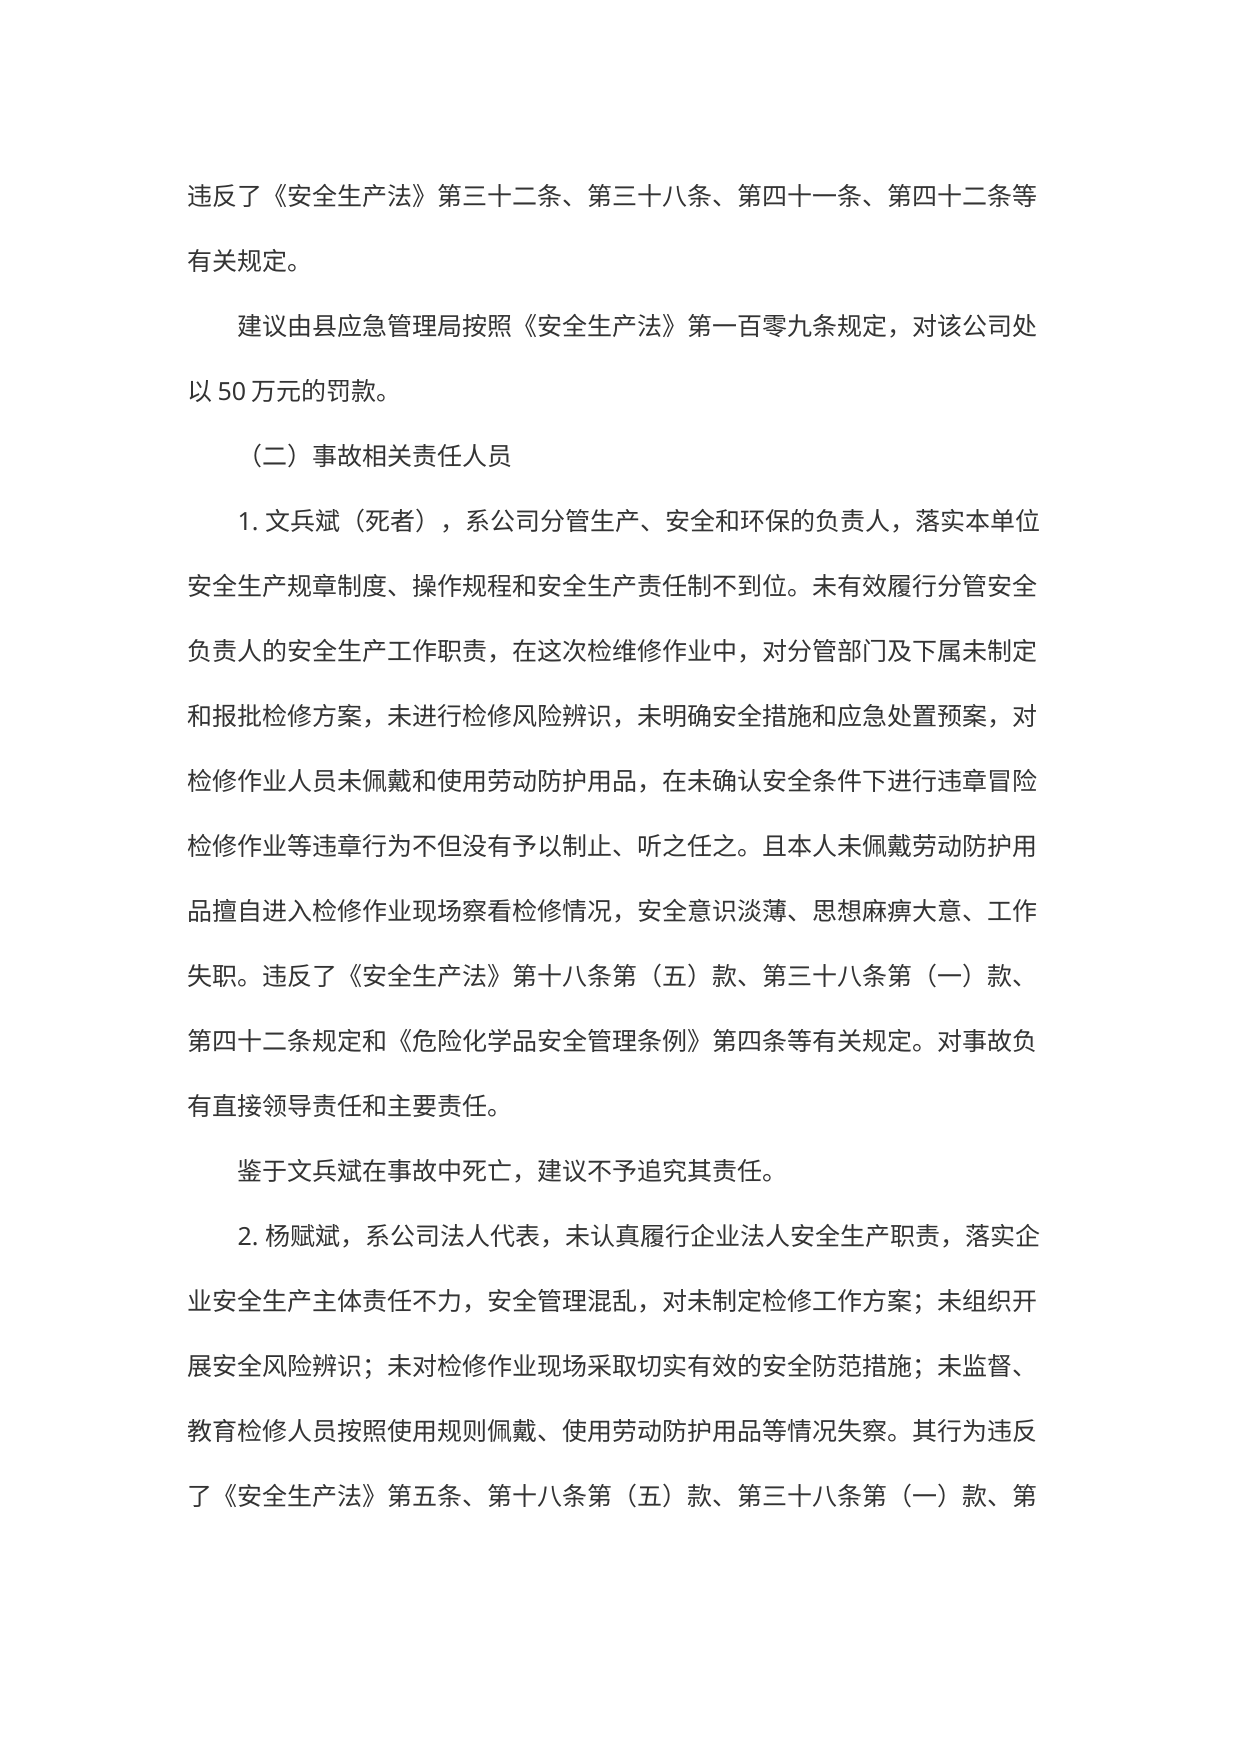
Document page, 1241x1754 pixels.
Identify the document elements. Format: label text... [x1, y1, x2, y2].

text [187, 1202, 1053, 1527]
text （二）事故相关责任人员 [187, 422, 1053, 487]
text 建议由县应急管理局按照《安全生产法》第一百零九条规定，对该公司处以50万元的罚款。 [187, 292, 1053, 422]
text 1. 文兵斌（死者），系公司分管生产、安全和环保的负责人，落实本单位安全生产规章制度、操作规程和安全生产责任制不到位。未有效履行分管安全负责人的安全生产工作职责，在这次检维修作业中，对分管部门及下属未制定和报批检修方案，未进行检修风险辨识，未明确安全措施和应急处置预案，对检修作业人员未佩戴和使用劳动防护用品，在未确认安全条件下进行违章冒险检修作业等违章行为不但没有予以制止、听之任之。且本人未佩戴劳动防护用品擅自进入检修作业现场察看检修情况，安全意识淡薄、思想麻痹大意、工作失职。违反了《安全生产法》第十八条第（五）款、第三十八条第（一）款、第四十二条规定和《危险化学品安全管理条例》第四条等有关规定。对事故负有直接领导责任和主要责任。 [187, 487, 1053, 1137]
text 鉴于文兵斌在事故中死亡，建议不予追究其责任。 [187, 1137, 1053, 1202]
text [187, 162, 1053, 292]
